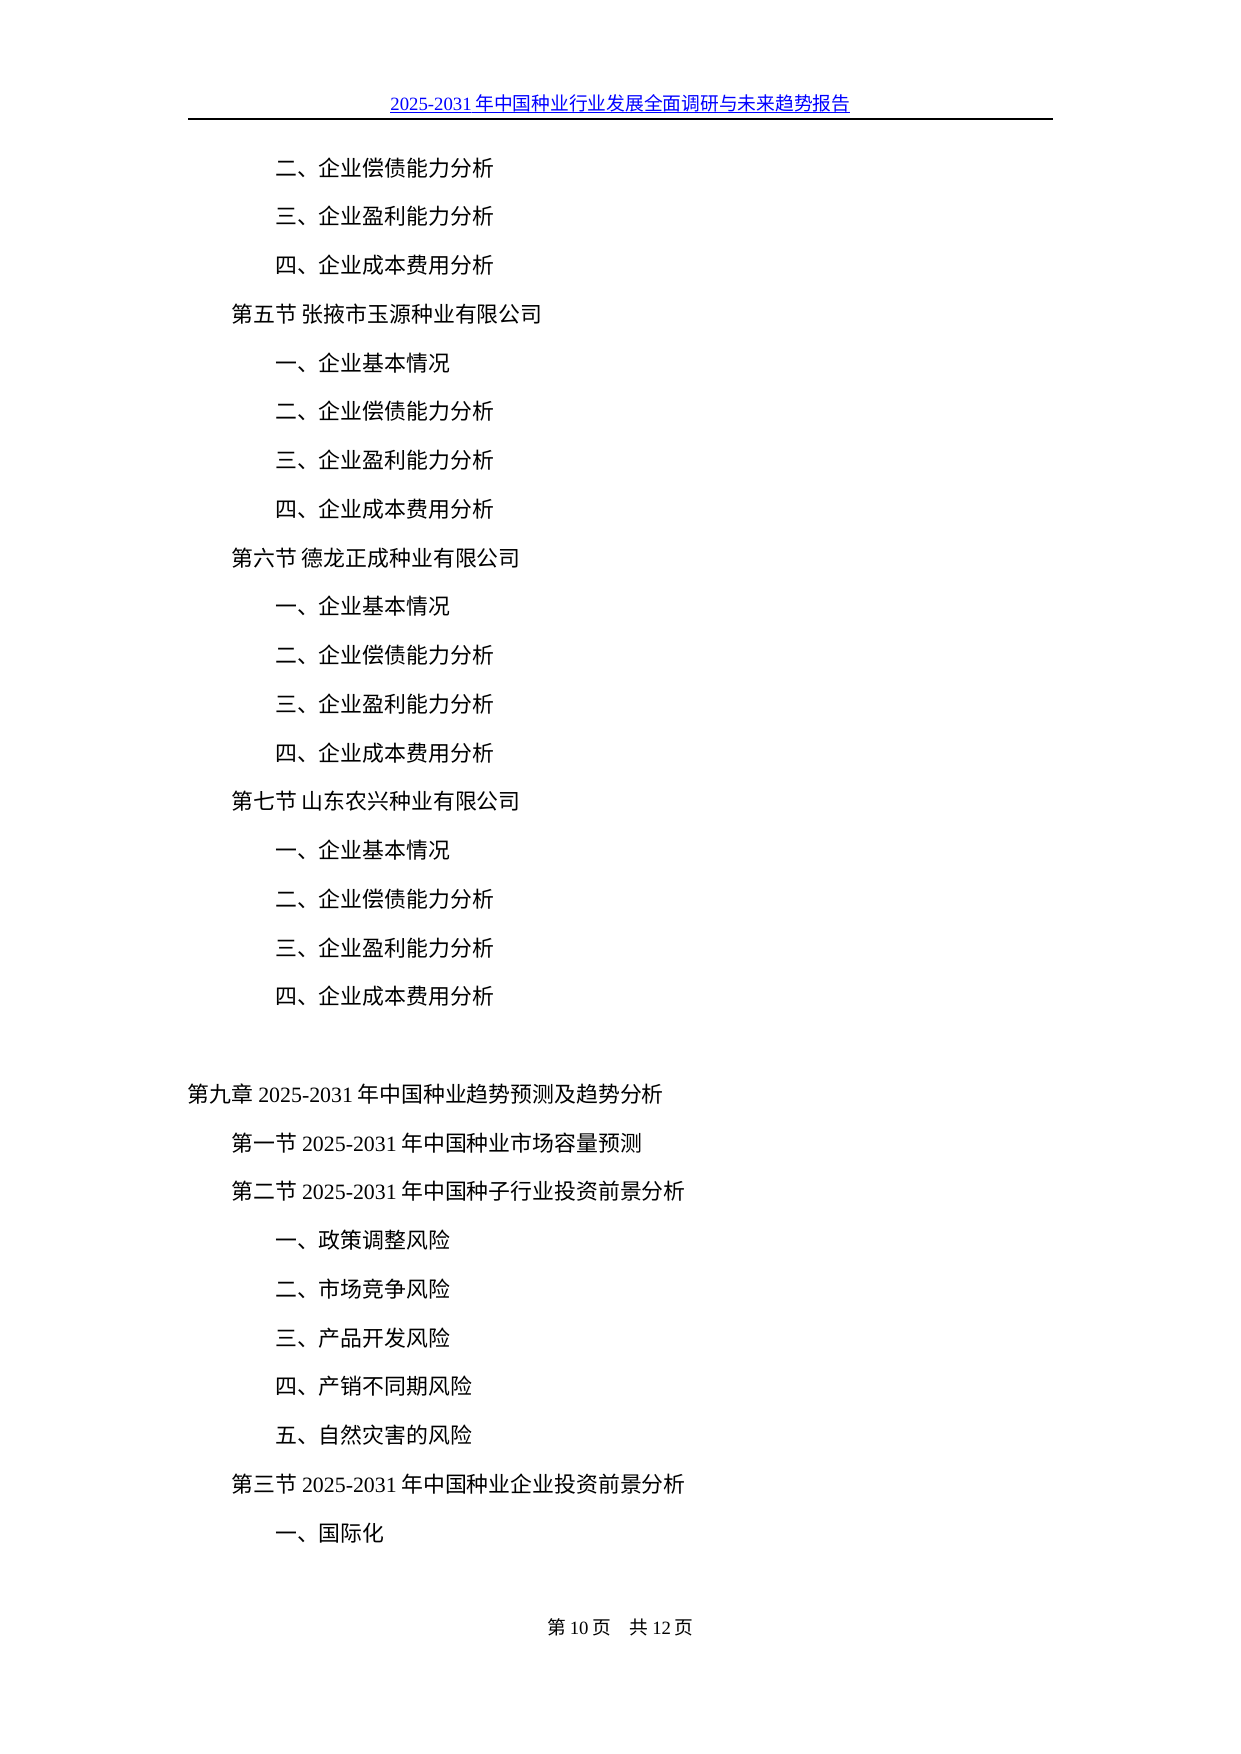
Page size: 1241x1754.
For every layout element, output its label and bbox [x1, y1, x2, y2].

text [187, 150, 1053, 1548]
